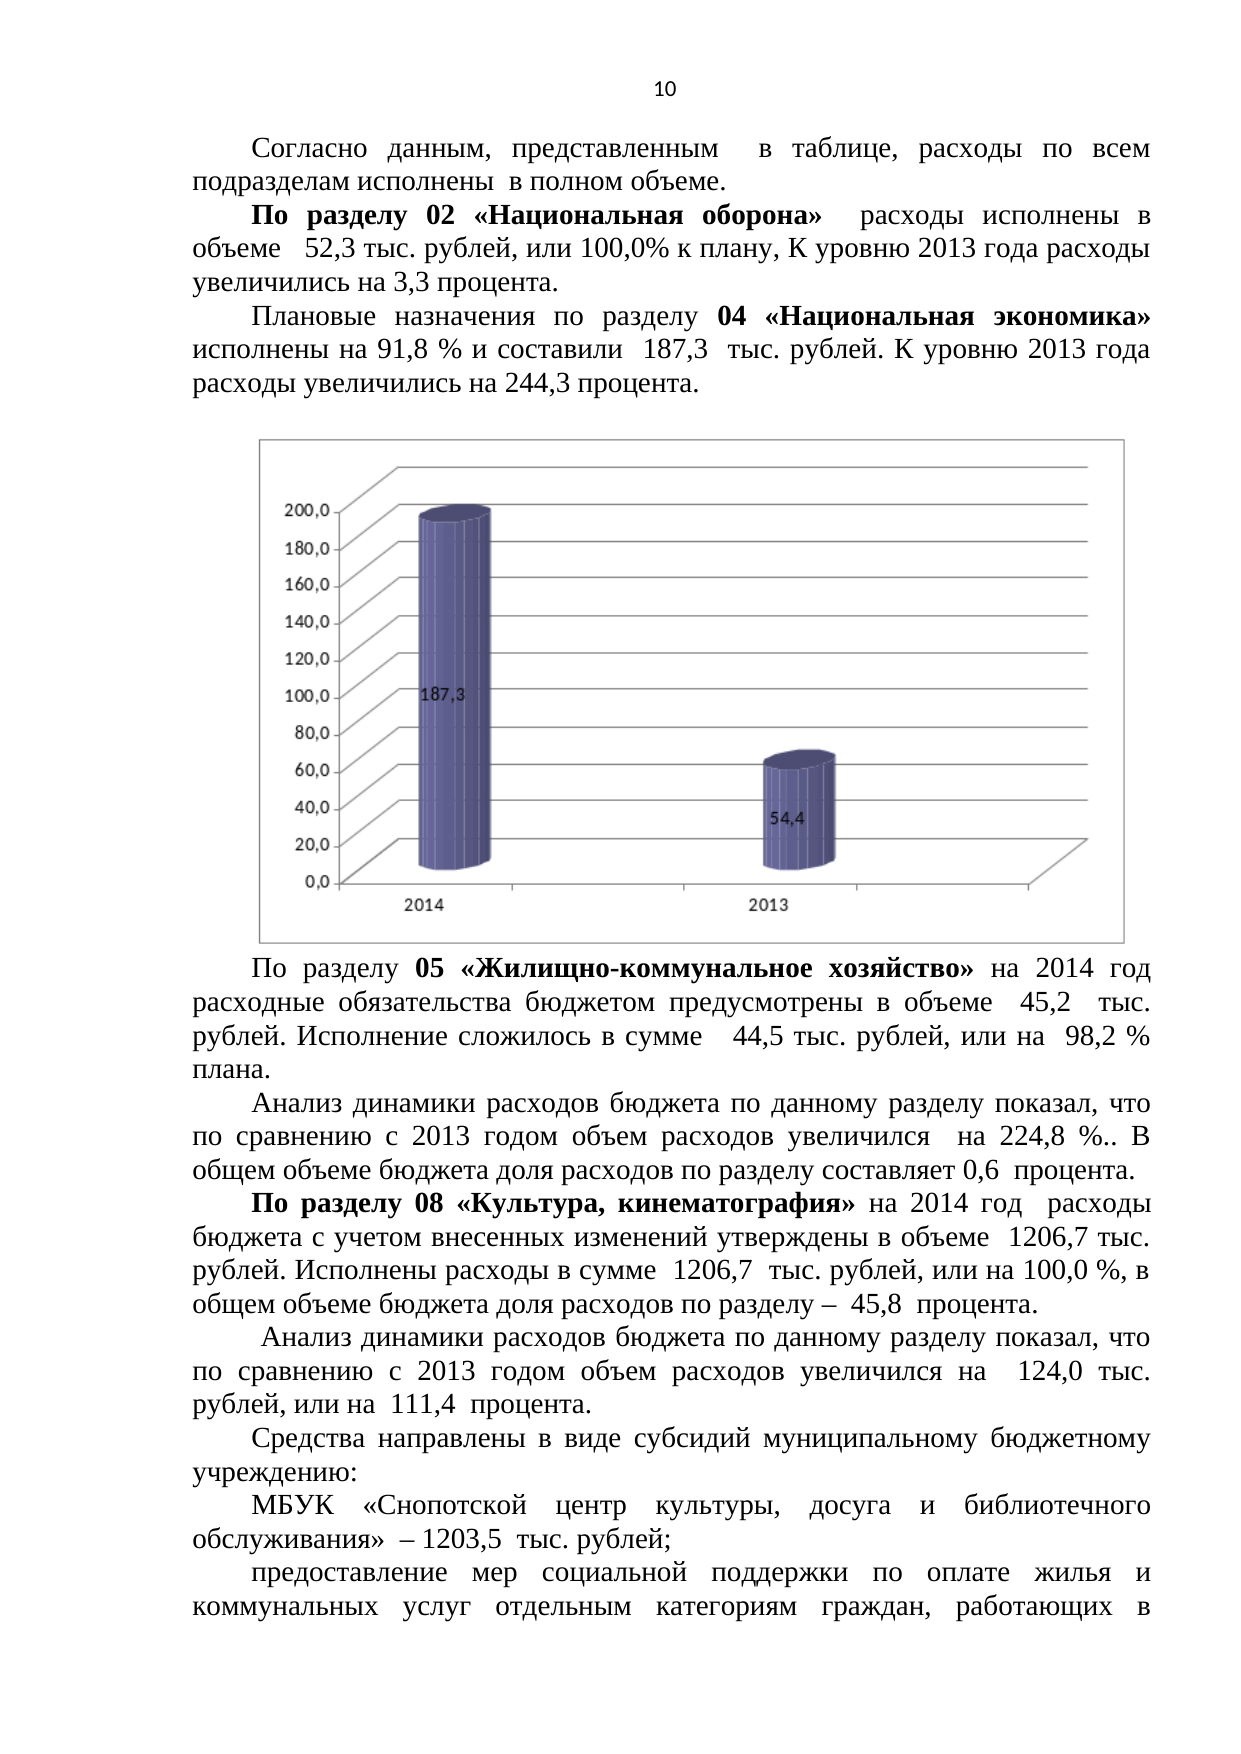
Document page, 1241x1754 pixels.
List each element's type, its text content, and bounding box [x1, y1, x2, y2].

text Анализ динамики расходов бюджета по данному разделу показал, что по сравнению с 2013 годом объем расходов увеличился на 124,0 тыс. рублей, или на 111,4 процента. [192, 1319, 1152, 1420]
text По разделу 05 «Жилищно-коммунальное хозяйство» на 2014 год расходные обязательства бюджетом предусмотрены в объеме 45,2 тыс. рублей. Исполнение сложилось в сумме 44,5 тыс. рублей, или на 98,2 % плана. [192, 951, 1152, 1085]
text Плановые назначения по разделу 04 «Национальная экономика» исполнены на 91,8 % и составили 187,3 тыс. рублей. К уровню 2013 года расходы увеличились на 244,3 процента. [192, 298, 1152, 398]
text Средства направлены в виде субсидий муниципальному бюджетному учреждению: [192, 1420, 1152, 1487]
text МБУК «Снопотской центр культуры, досуга и библиотечного обслуживания» – 1203,5 тыс. рублей; [192, 1487, 1152, 1554]
text Согласно данным, представленным в таблице, расходы по всем подразделам исполнены в полном объеме. [192, 130, 1152, 197]
text По разделу 08 «Культура, кинематография» на 2014 год расходы бюджета с учетом внесенных изменений утверждены в объеме 1206,7 тыс. рублей. Исполнены расходы в сумме 1206,7 тыс. рублей, или на 100,0 %, в общем объеме бюджета доля расходов по разделу – 45,8 процента. [192, 1185, 1152, 1319]
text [192, 1554, 1152, 1621]
text Анализ динамики расходов бюджета по данному разделу показал, что по сравнению с 2013 годом объем расходов увеличился на 224,8 %.. В общем объеме бюджета доля расходов по разделу составляет 0,6 процента. [192, 1085, 1152, 1185]
text По разделу 02 «Национальная оборона» расходы исполнены в объеме 52,3 тыс. рублей, или 100,0% к плану, К уровню 2013 года расходы увеличились на 3,3 процента. [192, 197, 1152, 298]
